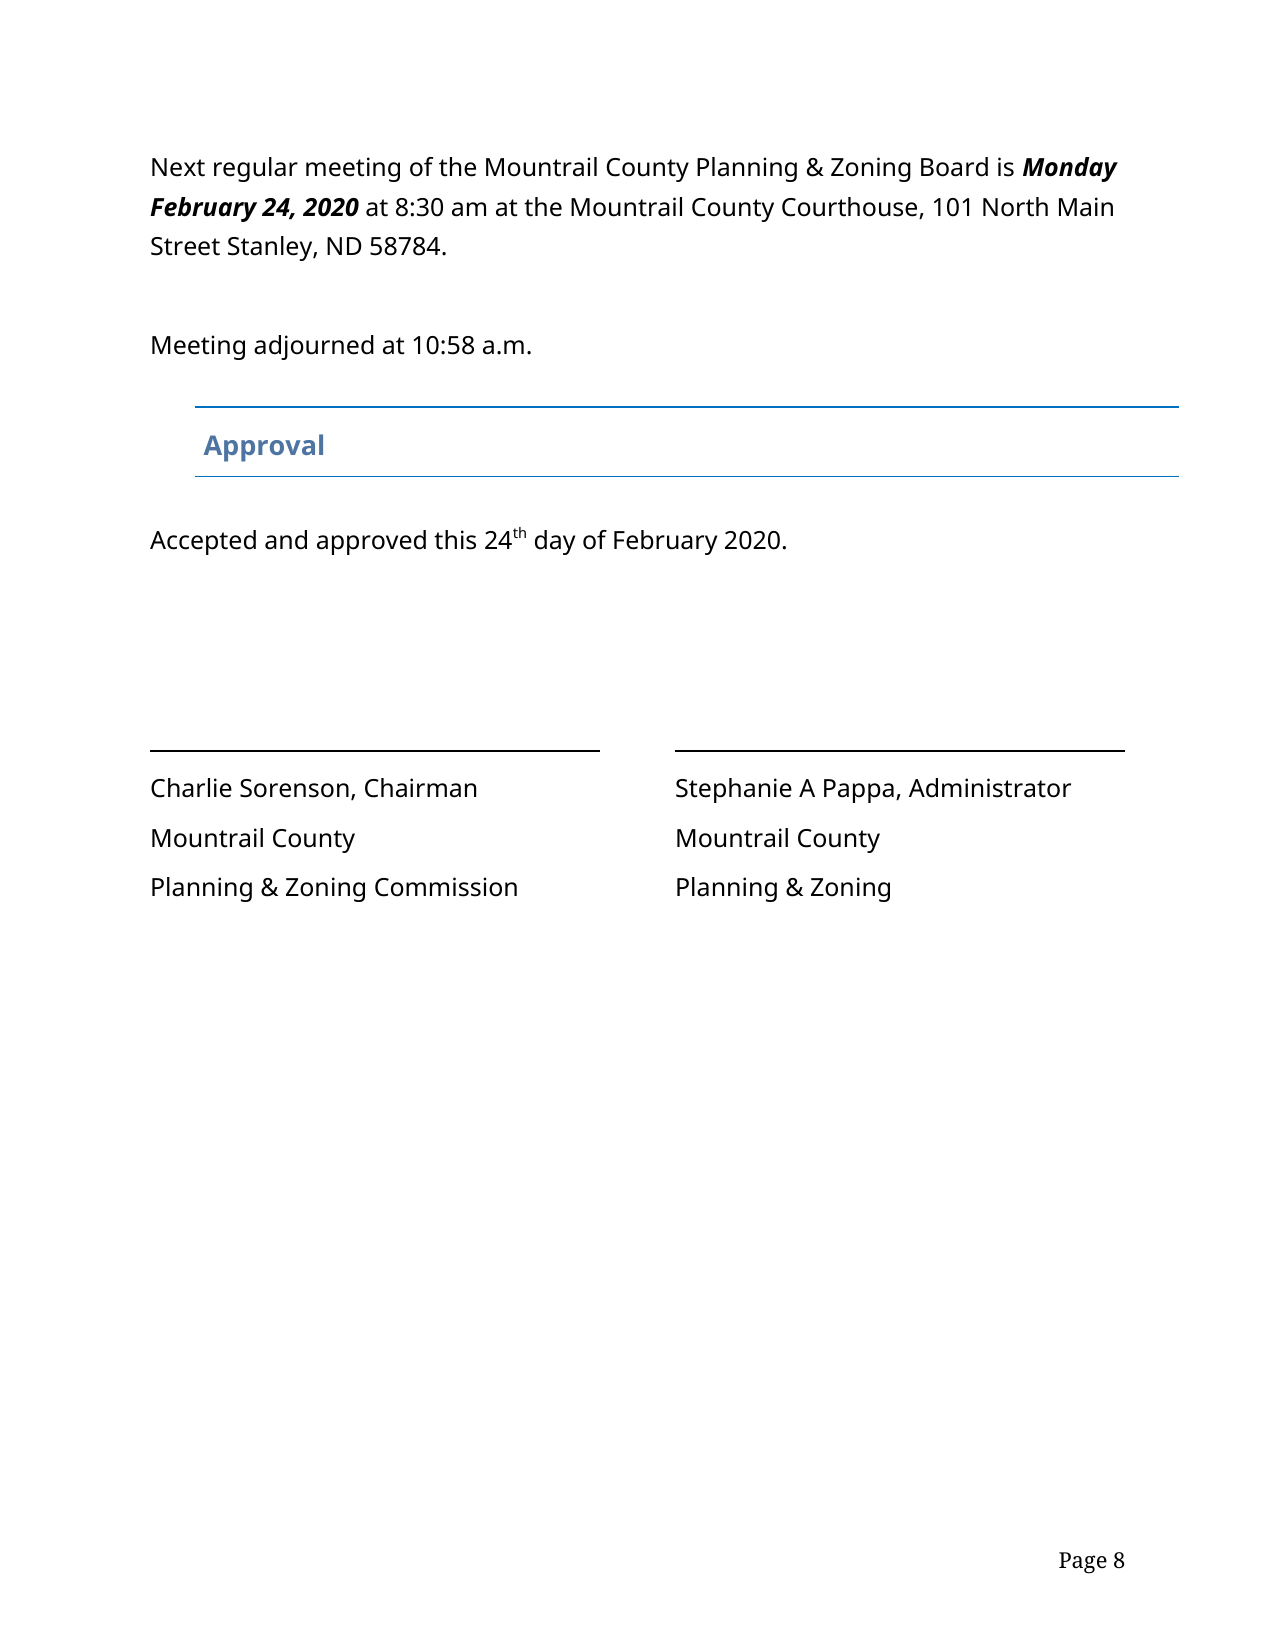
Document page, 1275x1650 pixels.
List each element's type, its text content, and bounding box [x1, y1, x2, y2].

text Meeting adjourned at 10:58 a.m. [150, 327, 1125, 362]
table_header Approval [195, 408, 1179, 476]
text Next regular meeting of the Mountrail County Planning & Zoning Board is Monday February 24, 2020 at 8:30 am at the Mountrail County Courthouse, 101 North Main Street Stanley, ND 58784. [150, 150, 1125, 262]
text Accepted and approved this 24th day of February 2020. [150, 523, 1125, 557]
text Mountrail County Mountrail County [150, 821, 1125, 854]
text Charlie Sorenson, Chairman Stephanie A Pappa, Administrator [150, 771, 1125, 805]
text Planning & Zoning Commission Planning & Zoning [150, 870, 1125, 904]
